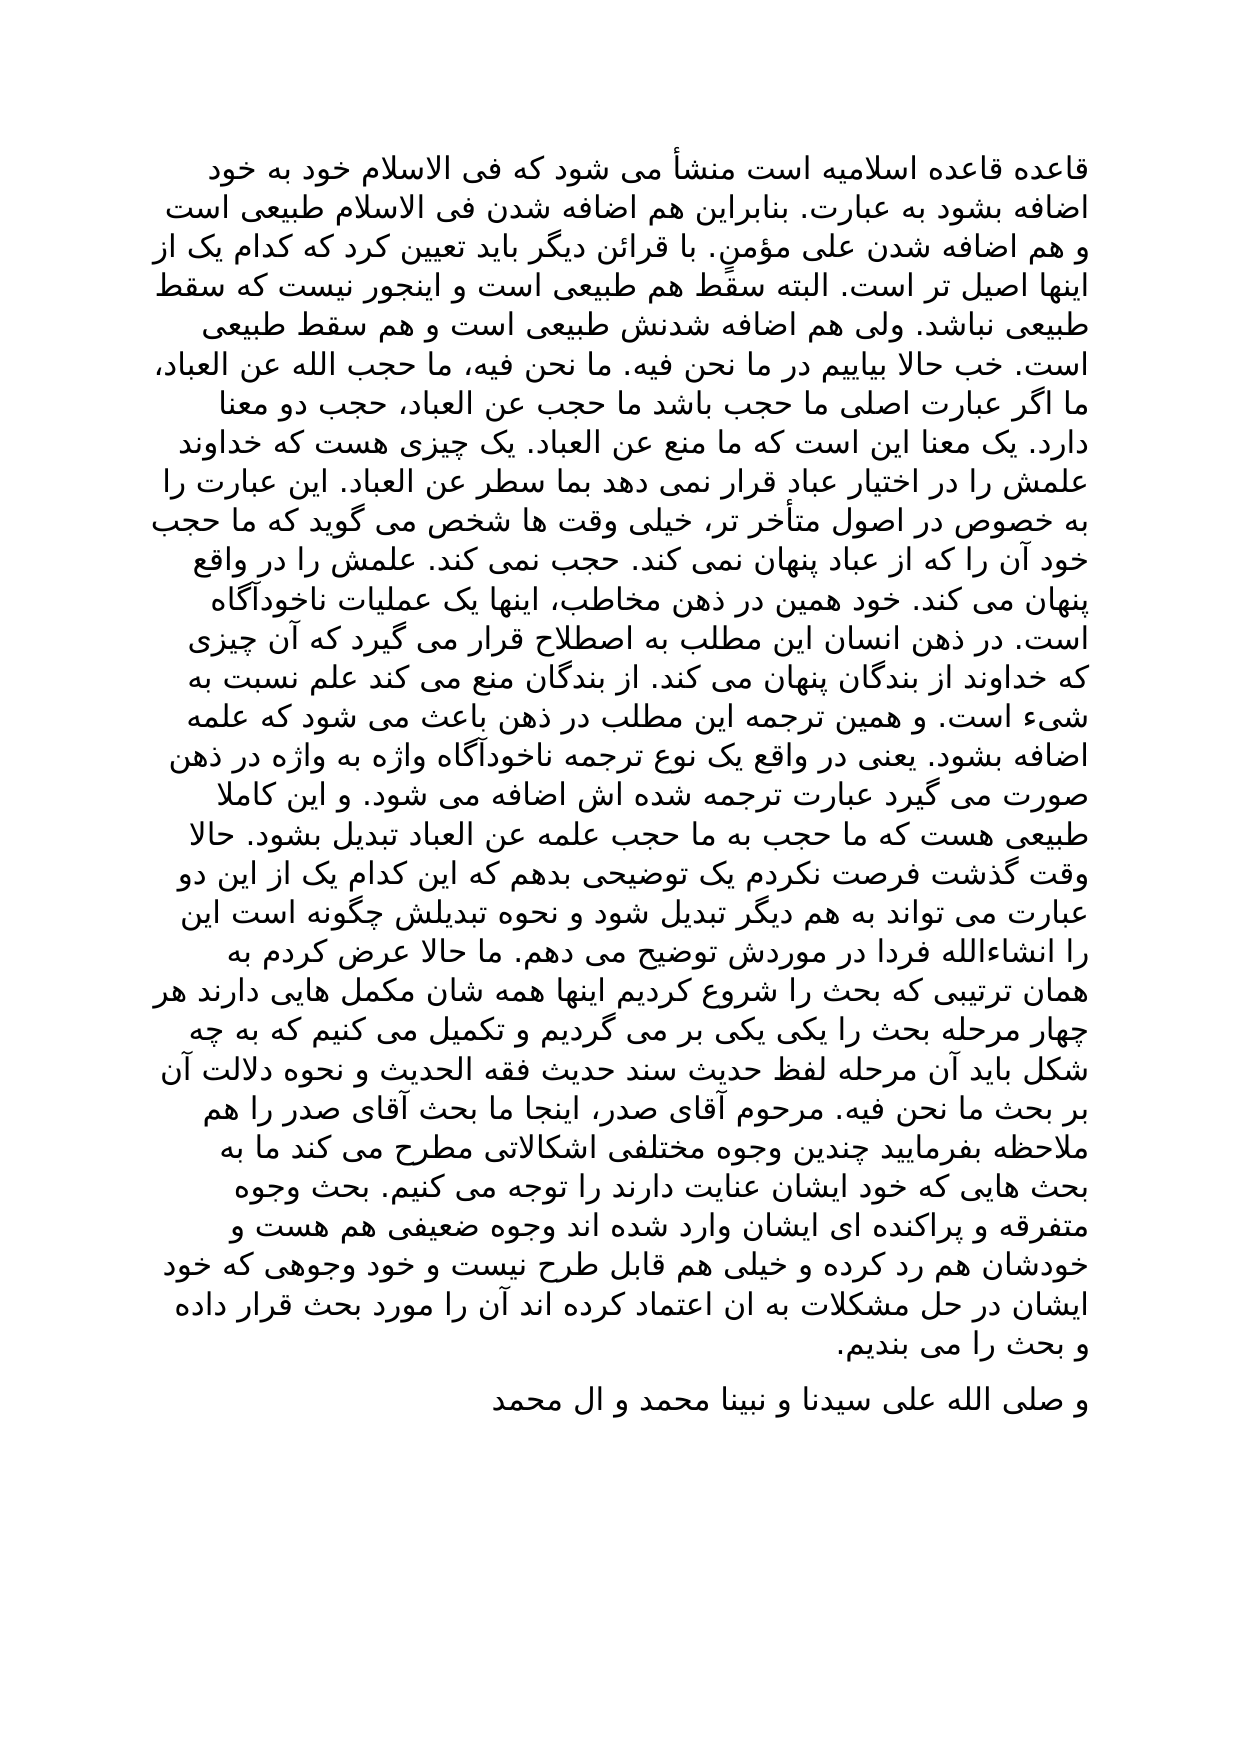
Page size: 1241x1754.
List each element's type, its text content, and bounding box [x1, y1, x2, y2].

text و صلی الله علی سیدنا و نبینا محمد و ال محمد [150, 1381, 1090, 1417]
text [150, 150, 1090, 1361]
